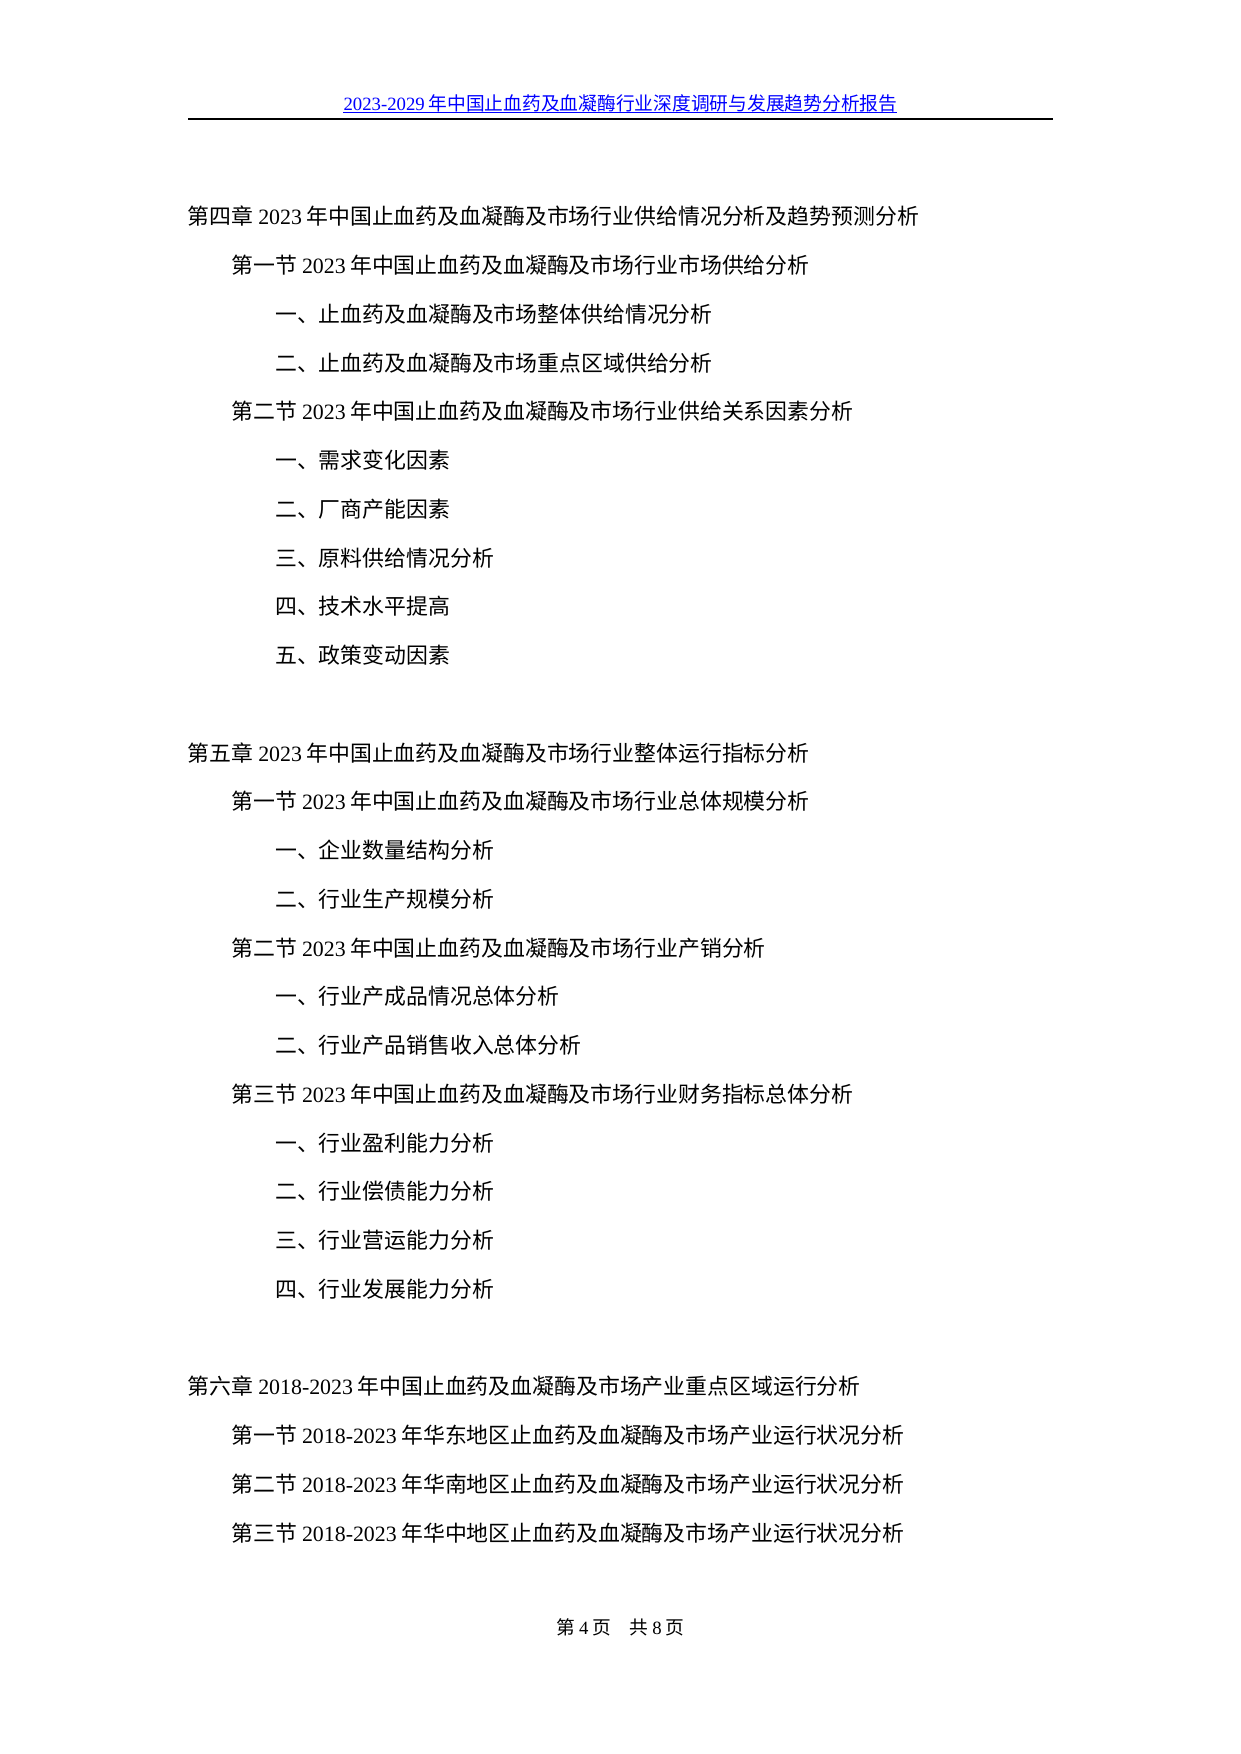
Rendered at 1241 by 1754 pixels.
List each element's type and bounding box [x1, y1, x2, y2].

text [187, 150, 1053, 1548]
